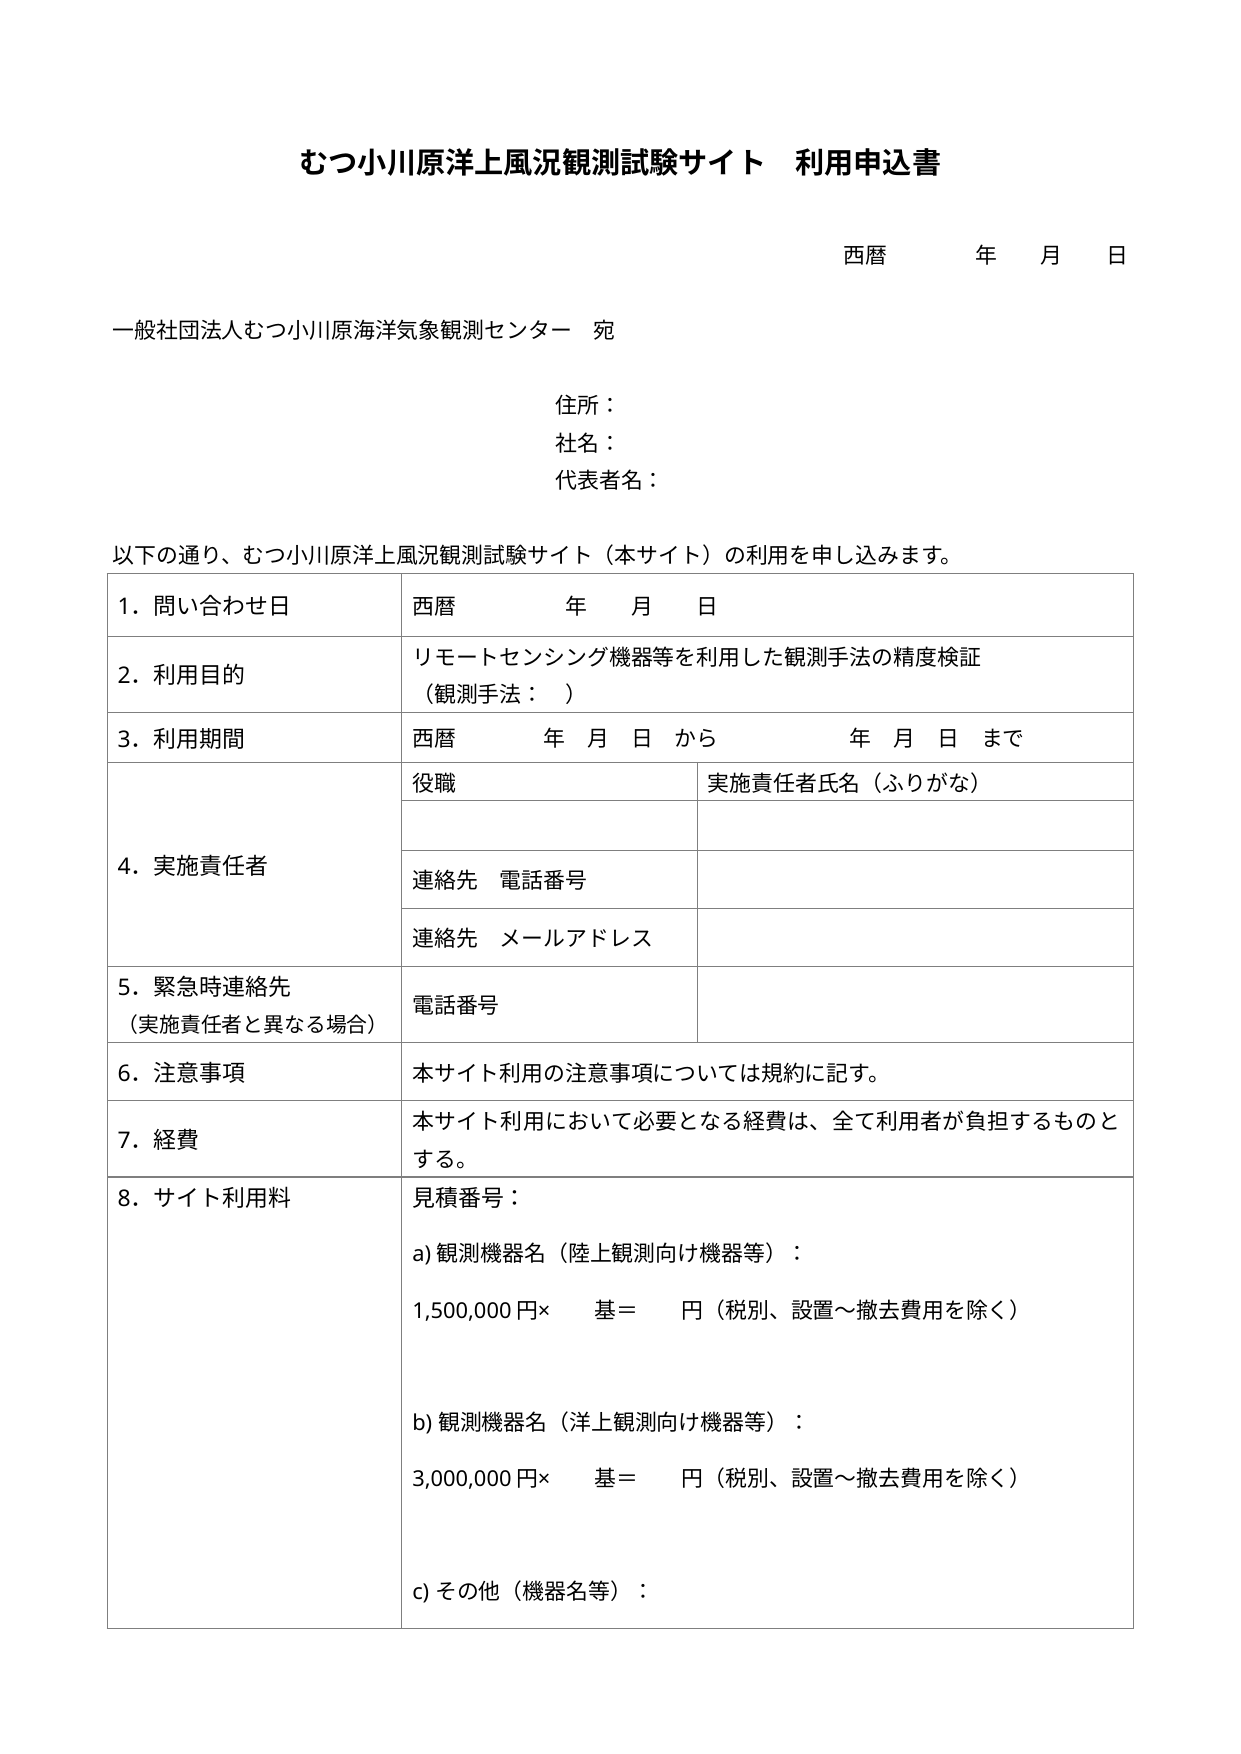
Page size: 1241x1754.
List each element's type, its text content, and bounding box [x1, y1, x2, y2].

table_header 1．問い合わせ日 [108, 574, 401, 636]
text 以下の通り、むつ小川原洋上風況観測試験サイト（本サイト）の利用を申し込みます。 [112, 536, 1128, 573]
table_cell 連絡先 電話番号 [402, 851, 697, 908]
text 社名： [555, 423, 1128, 461]
text 代表者名： [555, 461, 1128, 498]
table_cell 実施責任者氏名（ふりがな） [698, 763, 1133, 800]
table_cell [402, 801, 697, 850]
table_cell 6．注意事項 [108, 1043, 401, 1100]
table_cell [402, 1178, 1133, 1627]
table_cell 西暦 年 月 日 から 年 月 日 まで [402, 713, 1133, 762]
table_cell [698, 801, 1133, 850]
text 西暦 年 月 日 [112, 236, 1128, 273]
table_cell 電話番号 [402, 967, 697, 1042]
table_cell 7．経費 [108, 1101, 401, 1176]
table_cell [698, 909, 1133, 966]
table_cell 5．緊急時連絡先 （実施責任者と異なる場合） [108, 967, 401, 1042]
table_cell 3．利用期間 [108, 713, 401, 762]
table_cell 8．サイト利用料 [108, 1178, 401, 1627]
table_cell 本サイト利用において必要となる経費は、全て利用者が負担するものとする。 [402, 1101, 1133, 1176]
table_cell 連絡先 メールアドレス [402, 909, 697, 966]
table_cell 本サイト利用の注意事項については規約に記す。 [402, 1043, 1133, 1100]
text 一般社団法人むつ小川原海洋気象観測センター 宛 [112, 311, 1128, 348]
text 住所： [555, 386, 1128, 423]
table_cell 2．利用目的 [108, 637, 401, 712]
text むつ小川原洋上風況観測試験サイト 利用申込書 [112, 123, 1128, 198]
table_cell 役職 [402, 763, 697, 800]
table_cell リモートセンシング機器等を利用した観測手法の精度検証 （観測手法： ） [402, 637, 1133, 712]
table_cell [698, 967, 1133, 1042]
table_cell 4．実施責任者 [108, 763, 401, 966]
table_cell [698, 851, 1133, 908]
table_header 西暦 年 月 日 [402, 574, 1133, 636]
